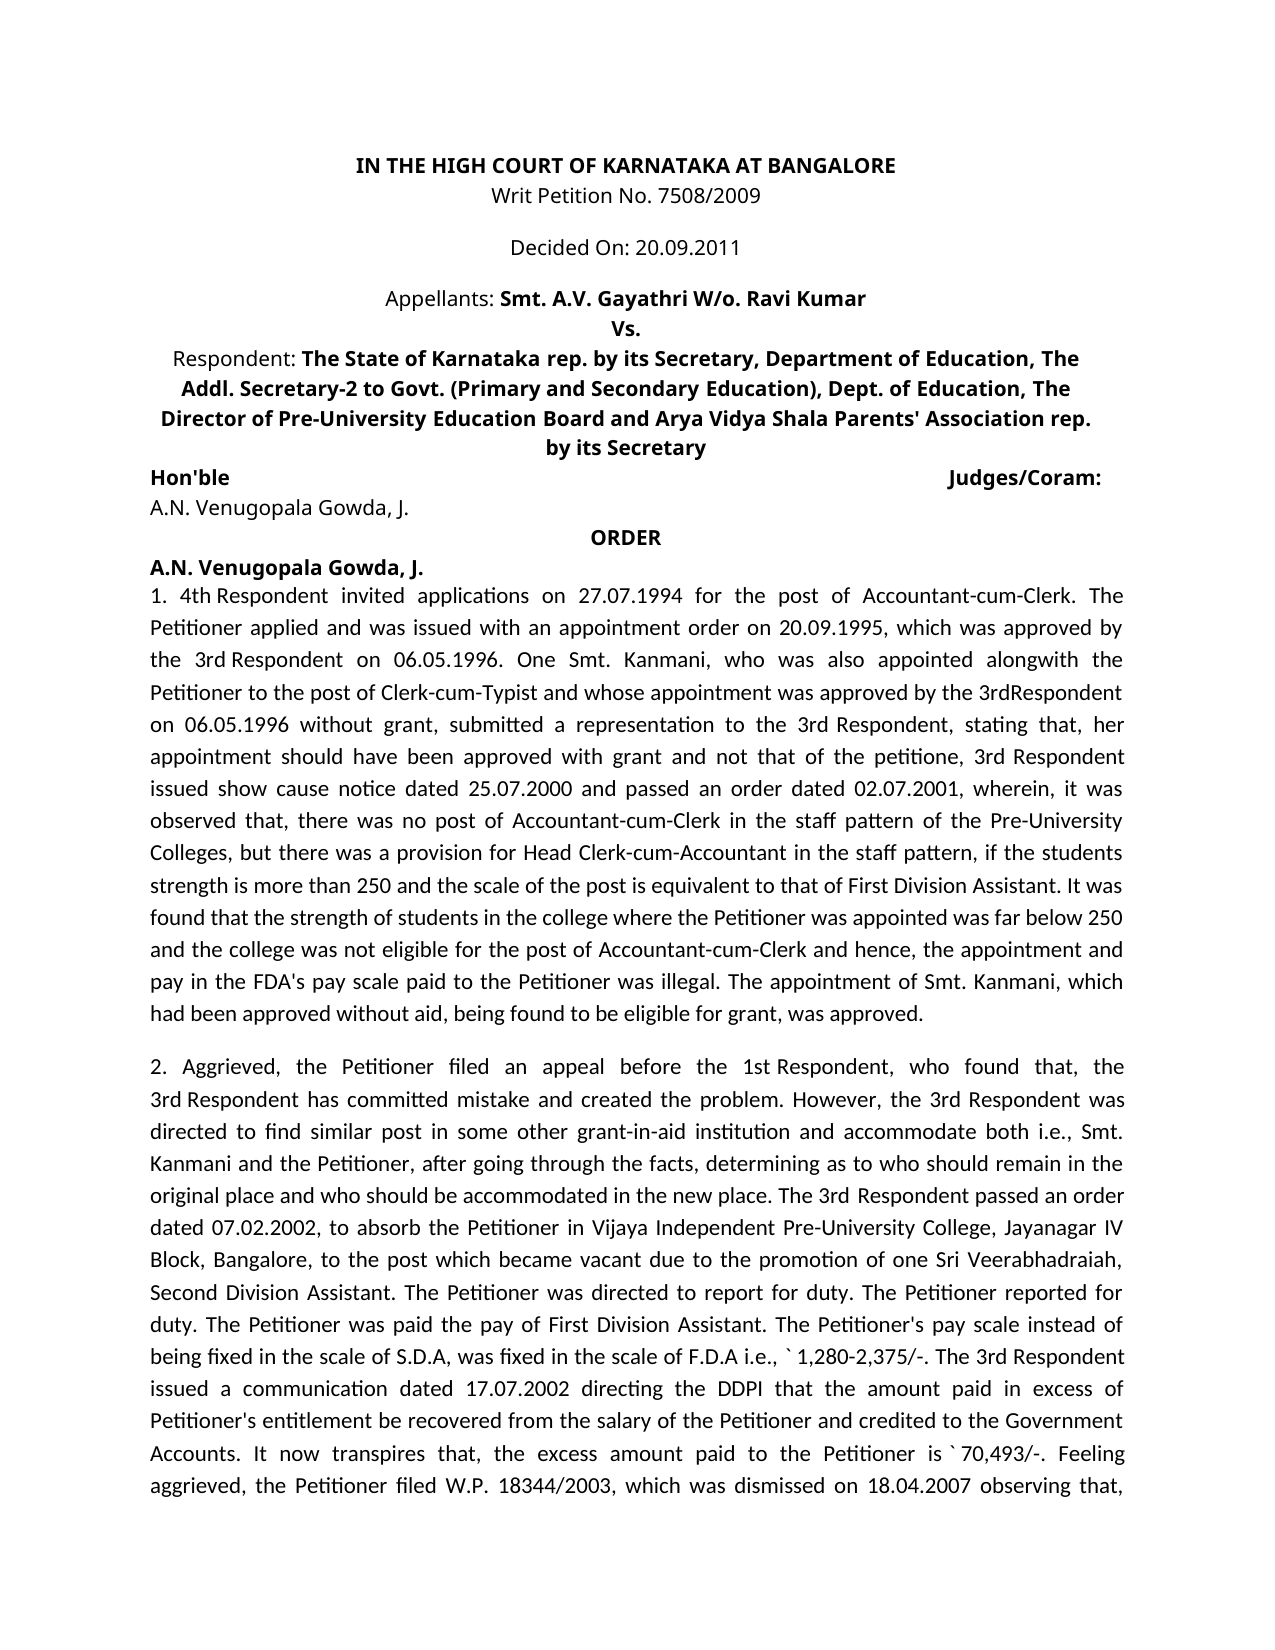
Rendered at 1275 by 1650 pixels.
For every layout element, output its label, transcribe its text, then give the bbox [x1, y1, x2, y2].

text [150, 1052, 1125, 1499]
text ORDER [150, 521, 1102, 551]
text Decided On: 20.09.2011 [150, 231, 1102, 261]
text A.N. Venugopala Gowda, J. [150, 551, 1102, 581]
text Hon'ble Judges/Coram: A.N. Venugopala Gowda, J. [150, 462, 1102, 521]
text IN THE HIGH COURT OF KARNATAKA AT BANGALORE [150, 150, 1102, 180]
text 1. 4th Respondent invited applications on 27.07.1994 for the post of Accountant-cum-Clerk. The Petitioner applied and was issued with an appointment order on 20.09.1995, which was approved by the 3rd Respondent on 06.05.1996. One Smt. Kanmani, who was also appointed alongwith the Petitioner to the post of Clerk-cum-Typist and whose appointment was approved by the 3rdRespondent on 06.05.1996 without grant, submitted a representation to the 3rd Respondent, stating that, her appointment should have been approved with grant and not that of the petitione, 3rd Respondent issued show cause notice dated 25.07.2000 and passed an order dated 02.07.2001, wherein, it was observed that, there was no post of Accountant-cum-Clerk in the staff pattern of the Pre-University Colleges, but there was a provision for Head Clerk-cum-Accountant in the staff pattern, if the students strength is more than 250 and the scale of the post is equivalent to that of First Division Assistant. It was found that the strength of students in the college where the Petitioner was appointed was far below 250 and the college was not eligible for the post of Accountant-cum-Clerk and hence, the appointment and pay in the FDA's pay scale paid to the Petitioner was illegal. The appointment of Smt. Kanmani, which had been approved without aid, being found to be eligible for grant, was approved. [150, 581, 1125, 1027]
text Appellants: Smt. A.V. Gayathri W/o. Ravi Kumar Vs. Respondent: The State of Karnataka rep. by its Secretary, Department of Education, The Addl. Secretary-2 to Govt. (Primary and Secondary Education), Dept. of Education, The Director of Pre-University Education Board and Arya Vidya Shala Parents' Association rep. by its Secretary [150, 283, 1102, 462]
text Writ Petition No. 7508/2009 [150, 180, 1102, 209]
